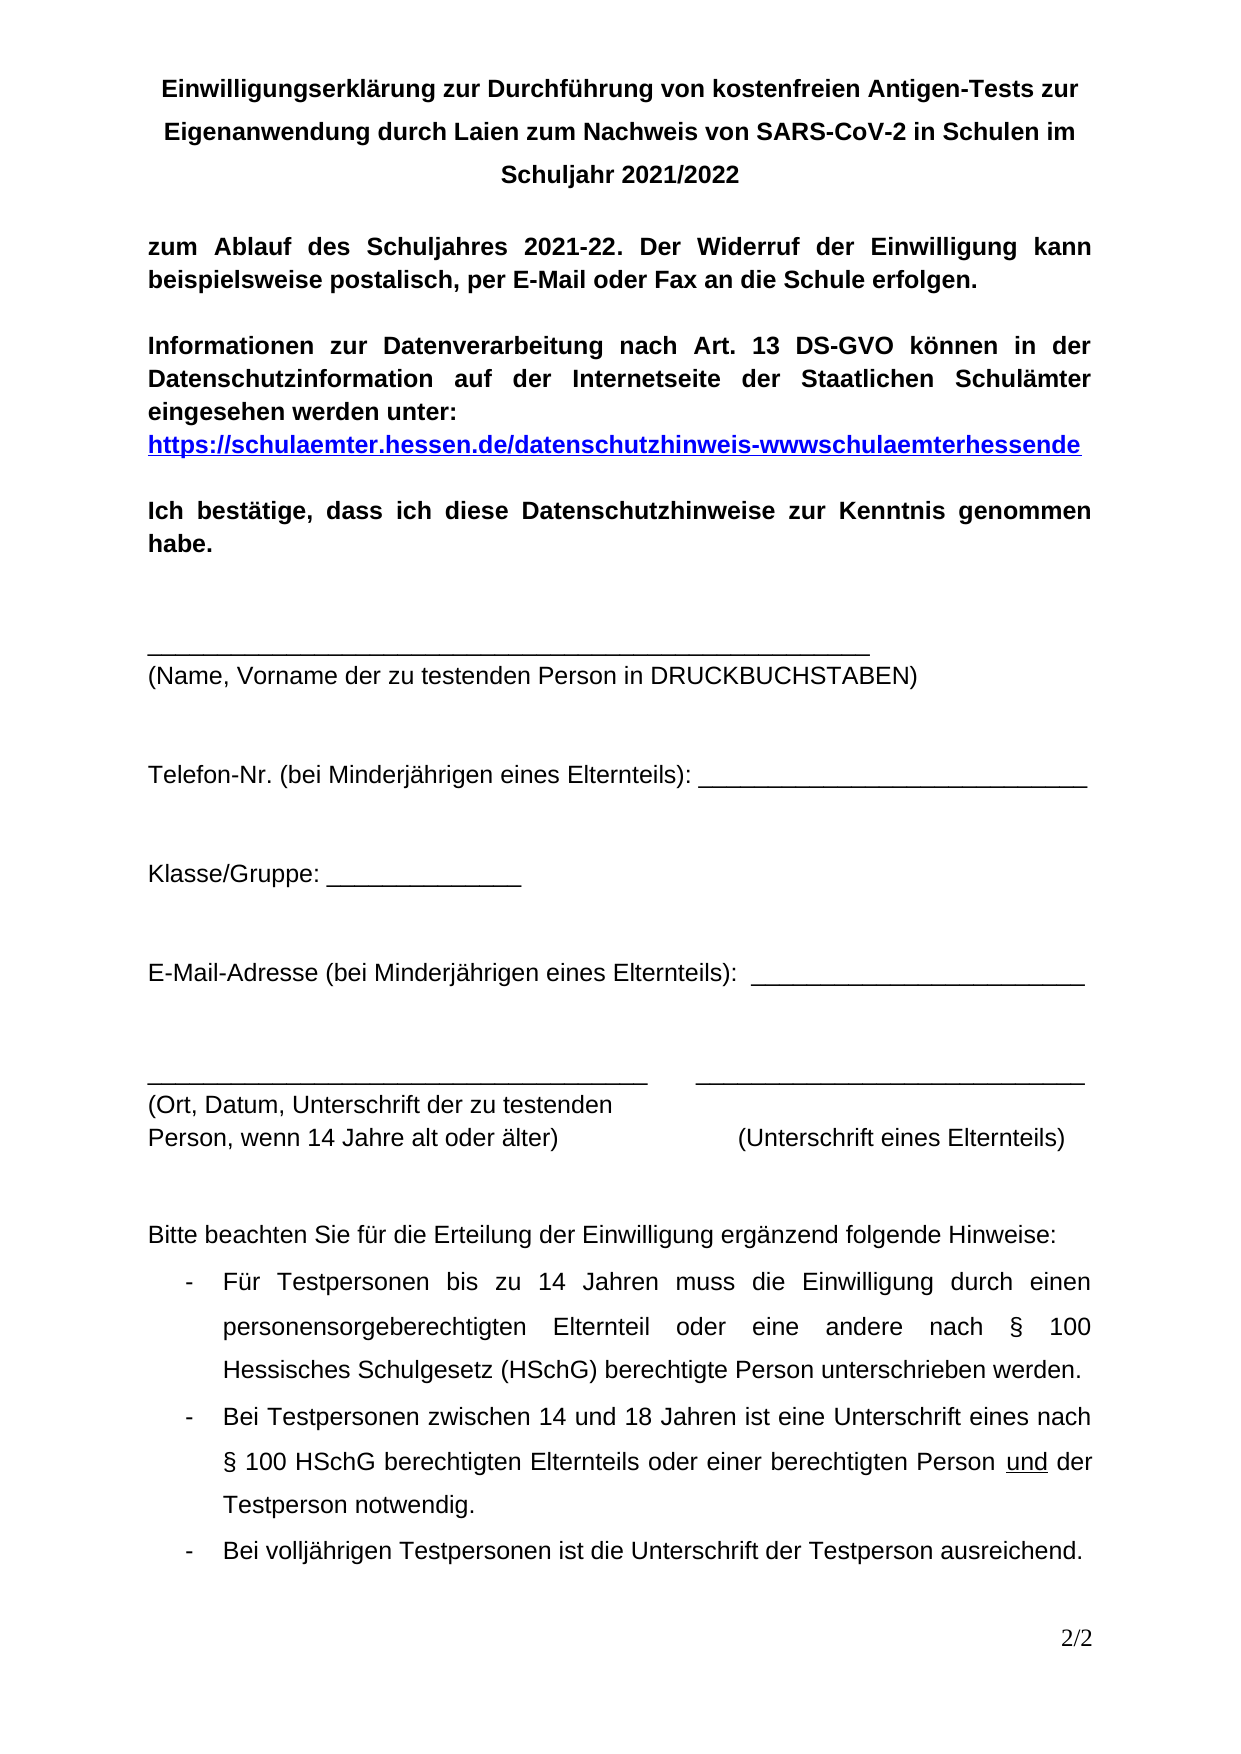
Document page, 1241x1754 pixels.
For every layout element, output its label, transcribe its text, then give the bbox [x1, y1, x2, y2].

text (Name, Vorname der zu testenden Person in DRUCKBUCHSTABEN) [148, 661, 1093, 690]
text (Ort, Datum, Unterschrift der zu testenden [148, 1090, 1093, 1119]
text Bitte beachten Sie für die Erteilung der Einwilligung ergänzend folgende Hinweise: [148, 1220, 1093, 1249]
text ____________________________________ ____________________________ [148, 1057, 1093, 1086]
list Bei Testpersonen zwischen 14 und 18 Jahren ist eine Unterschrift eines nach § 100 HSchG berechtigten Elternteils oder einer berechtigten Person und der Testperson notwendig. [185, 1398, 1093, 1518]
text Informationen zur Datenverarbeitung nach Art. 13 DS-GVO können in der Datenschutzinformation auf der Internetseite der Staatlichen Schulämter eingesehen werden unter: [148, 331, 1093, 426]
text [148, 232, 1093, 294]
text E-Mail-Adresse (bei Minderjährigen eines Elternteils): ________________________ [148, 958, 1093, 987]
text Klasse/Gruppe: ______________ [148, 859, 1093, 888]
text ____________________________________________________ [148, 628, 1093, 657]
list Für Testpersonen bis zu 14 Jahren muss die Einwilligung durch einen personensorgeberechtigten Elternteil oder eine andere nach § 100 Hessisches Schulgesetz (HSchG) berechtigte Person unterschrieben werden. [185, 1263, 1093, 1384]
text Person, wenn 14 Jahre alt oder älter) (Unterschrift eines Elternteils) [148, 1123, 1093, 1152]
text https://schulaemter.hessen.de/datenschutzhinweis-wwwschulaemterhessende [148, 430, 1093, 459]
list Bei volljährigen Testpersonen ist die Unterschrift der Testperson ausreichend. [185, 1533, 1093, 1567]
text Telefon-Nr. (bei Minderjährigen eines Elternteils): ____________________________ [148, 760, 1093, 789]
text Ich bestätige, dass ich diese Datenschutzhinweise zur Kenntnis genommen habe. [148, 496, 1093, 558]
